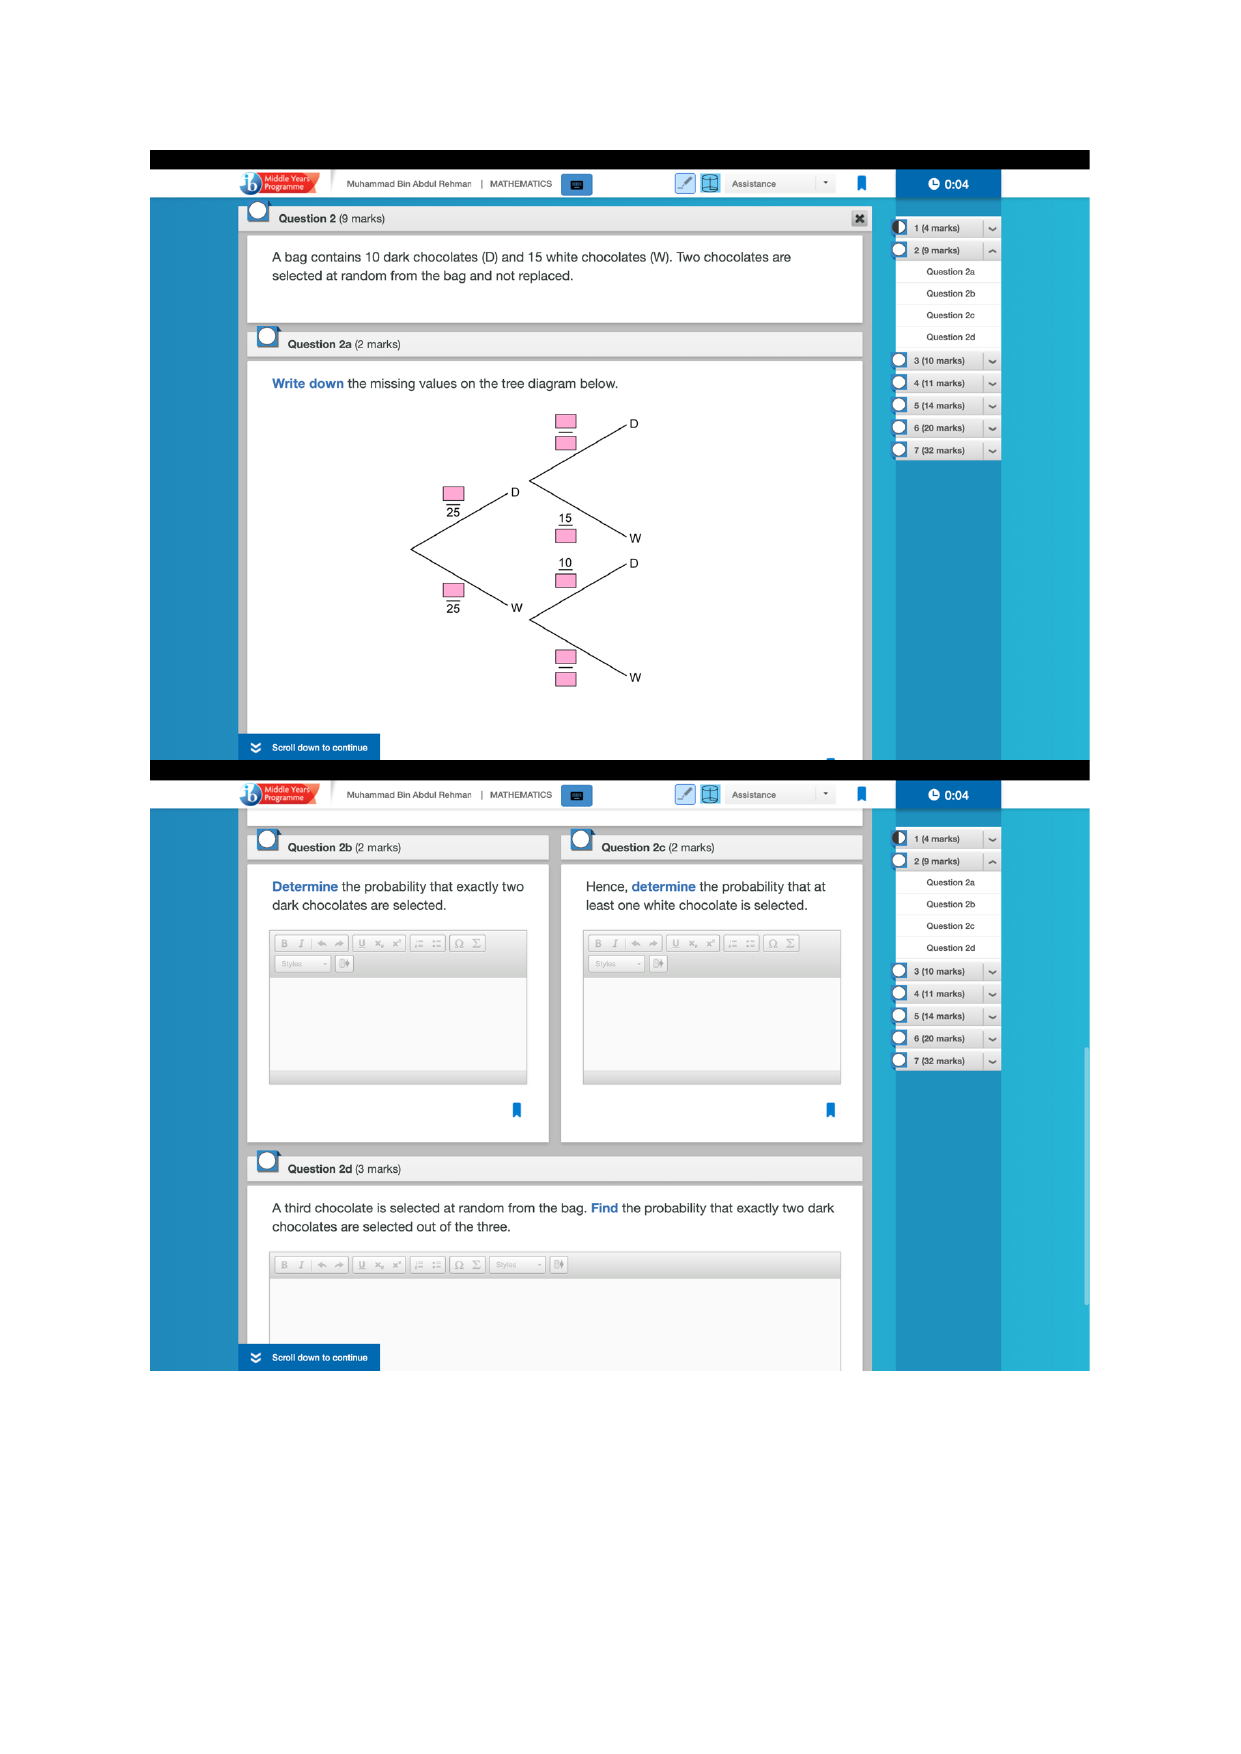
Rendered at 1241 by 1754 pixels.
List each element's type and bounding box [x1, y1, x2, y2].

picture [150, 150, 1090, 1371]
